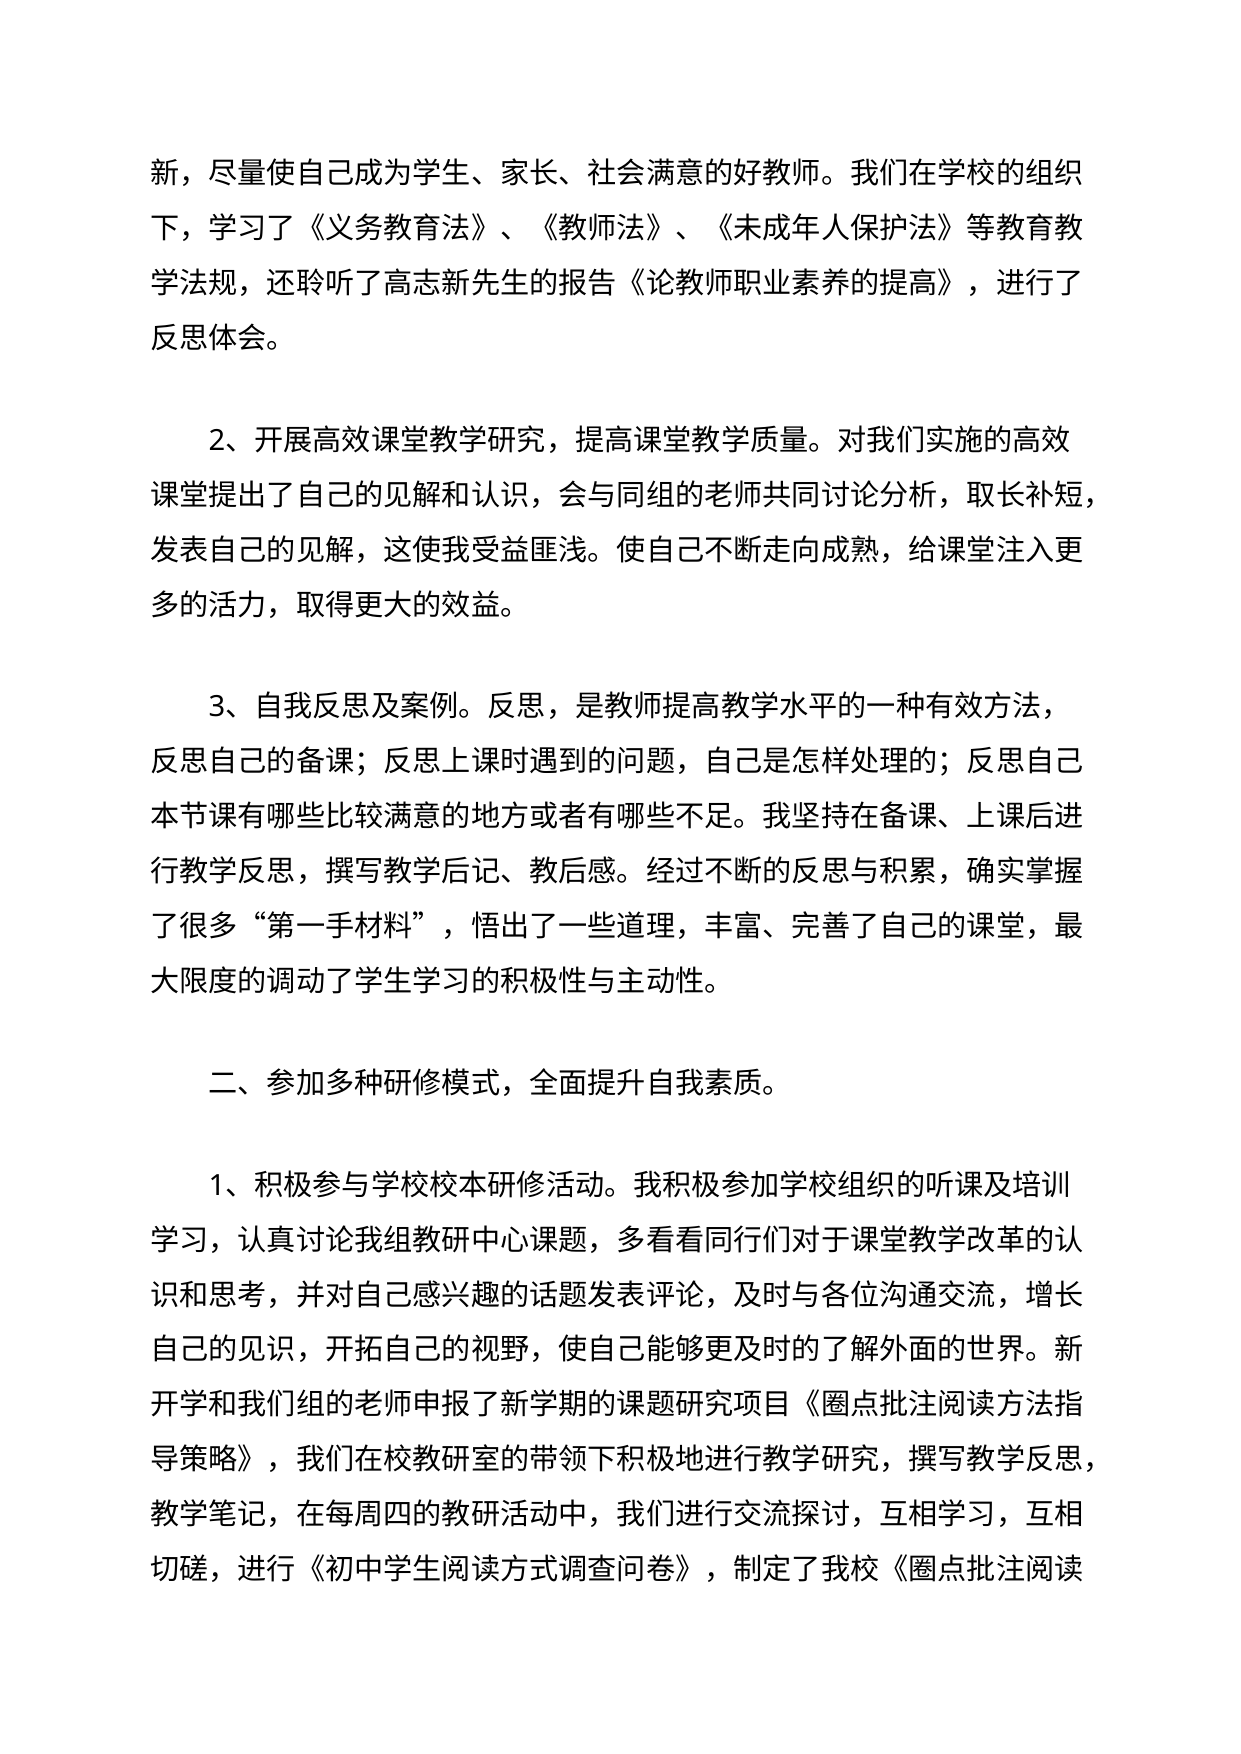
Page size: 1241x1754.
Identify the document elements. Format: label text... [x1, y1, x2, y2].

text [150, 1161, 1090, 1588]
text 3、自我反思及案例。反思，是教师提高教学水平的一种有效方法，反思自己的备课；反思上课时遇到的问题，自己是怎样处理的；反思自己本节课有哪些比较满意的地方或者有哪些不足。我坚持在备课、上课后进行教学反思，撰写教学后记、教后感。经过不断的反思与积累，确实掌握了很多“第一手材料”，悟出了一些道理，丰富、完善了自己的课堂，最大限度的调动了学生学习的积极性与主动性。 [150, 683, 1090, 1000]
text 二、参加多种研修模式，全面提升自我素质。 [150, 1059, 1090, 1102]
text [150, 150, 1090, 357]
text 2、开展高效课堂教学研究，提高课堂教学质量。对我们实施的高效课堂提出了自己的见解和认识，会与同组的老师共同讨论分析，取长补短，发表自己的见解，这使我受益匪浅。使自己不断走向成熟，给课堂注入更多的活力，取得更大的效益。 [150, 416, 1090, 623]
